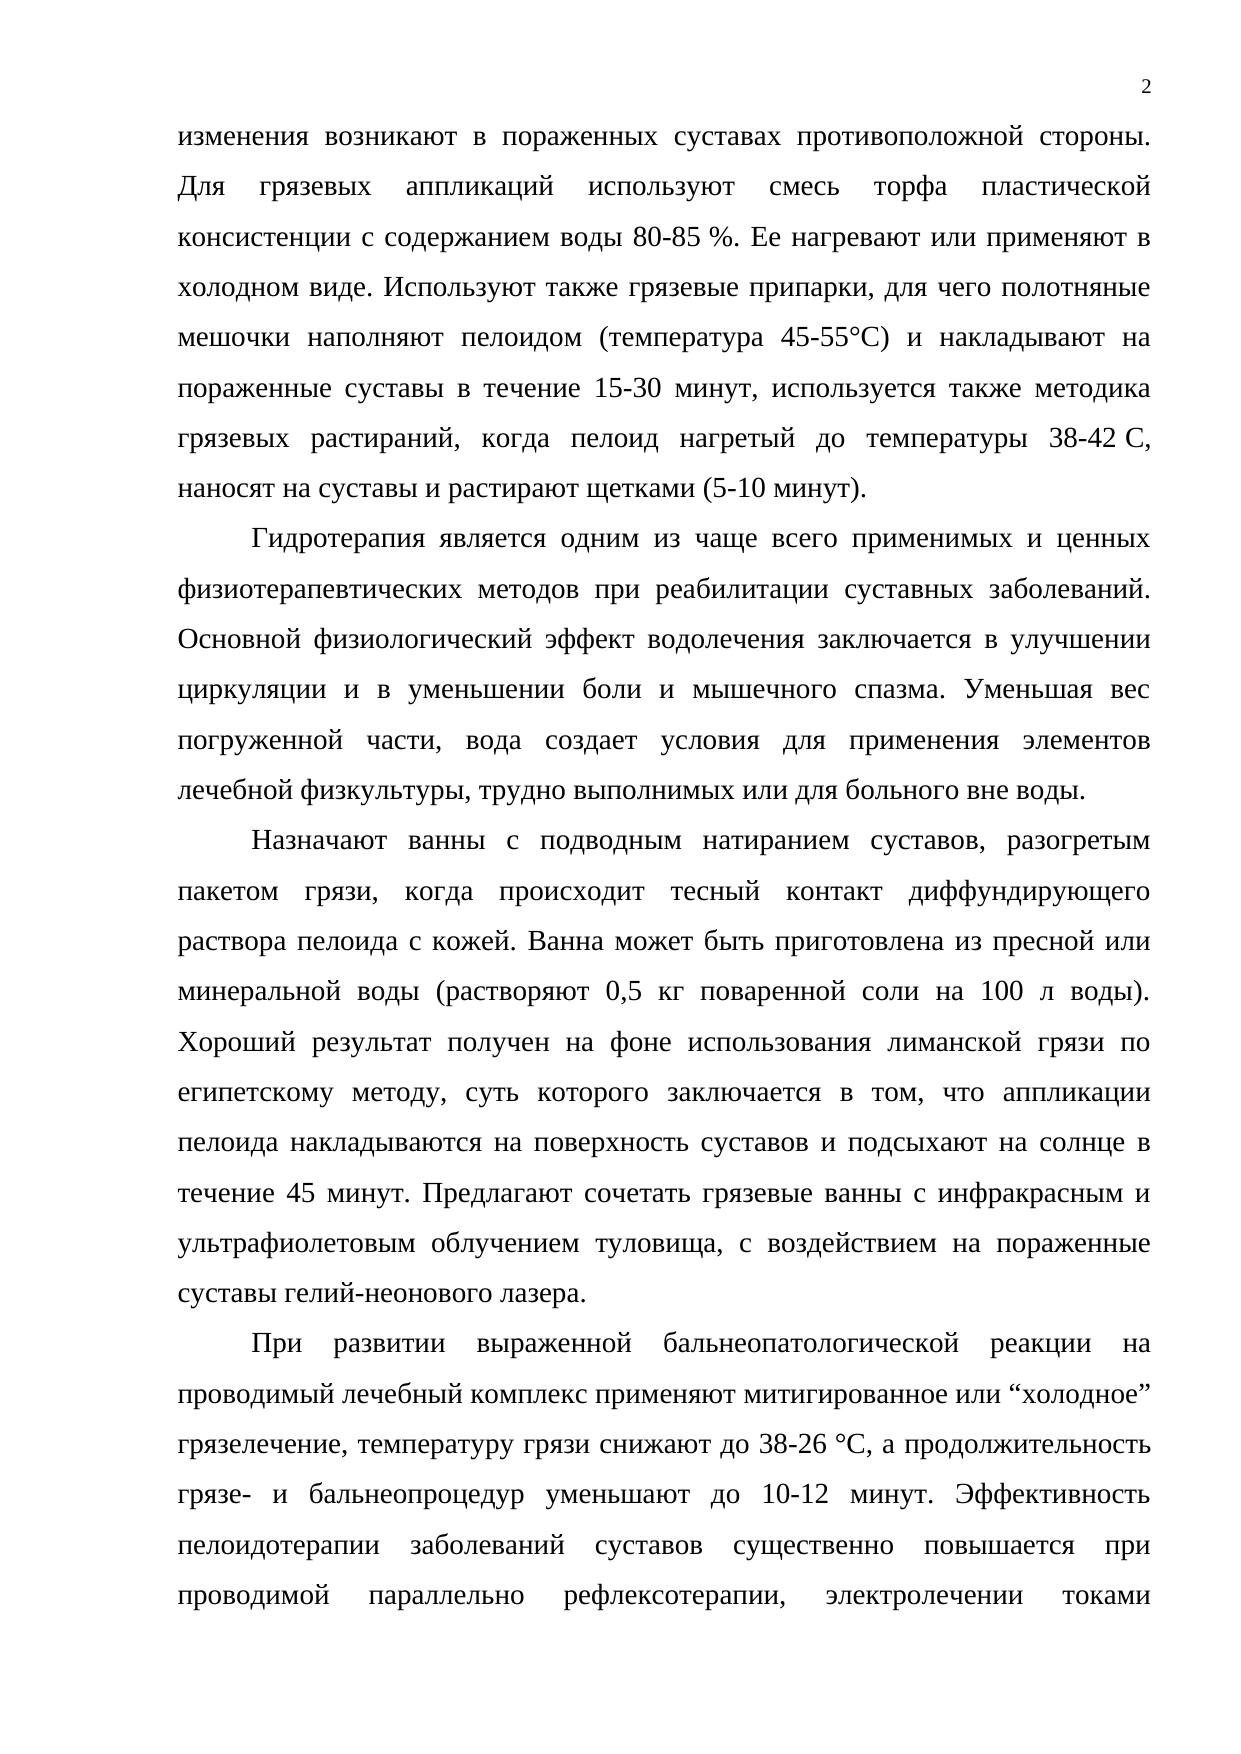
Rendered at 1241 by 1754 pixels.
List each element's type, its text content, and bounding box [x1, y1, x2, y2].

text Гидротерапия является одним из чаще всего применимых и ценных физиотерапевтических методов при реабилитации суставных заболеваний. Основной физиологический эффект водолечения заключается в улучшении циркуляции и в уменьшении боли и мышечного спазма. Уменьшая вес погруженной части, вода создает условия для применения элементов лечебной физкультуры, трудно выполнимых или для больного вне воды. [177, 521, 1152, 806]
text Назначают ванны с подводным натиранием суставов, разогретым пакетом грязи, когда происходит тесный контакт диффундирующего раствора пелоида с кожей. Ванна может быть приготовлена из пресной или минеральной воды (растворяют 0,5 кг поваренной соли на 100 л воды). Хороший результат получен на фоне использования лиманской грязи по египетскому методу, суть которого заключается в том, что аппликации пелоида накладываются на поверхность суставов и подсыхают на солнце в течение 45 минут. Предлагают сочетать грязевые ванны с инфракрасным и ультрафиолетовым облучением туловища, с воздействием на пораженные суставы гелий-неонового лазера. [177, 822, 1152, 1309]
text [177, 1326, 1152, 1611]
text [177, 118, 1152, 504]
